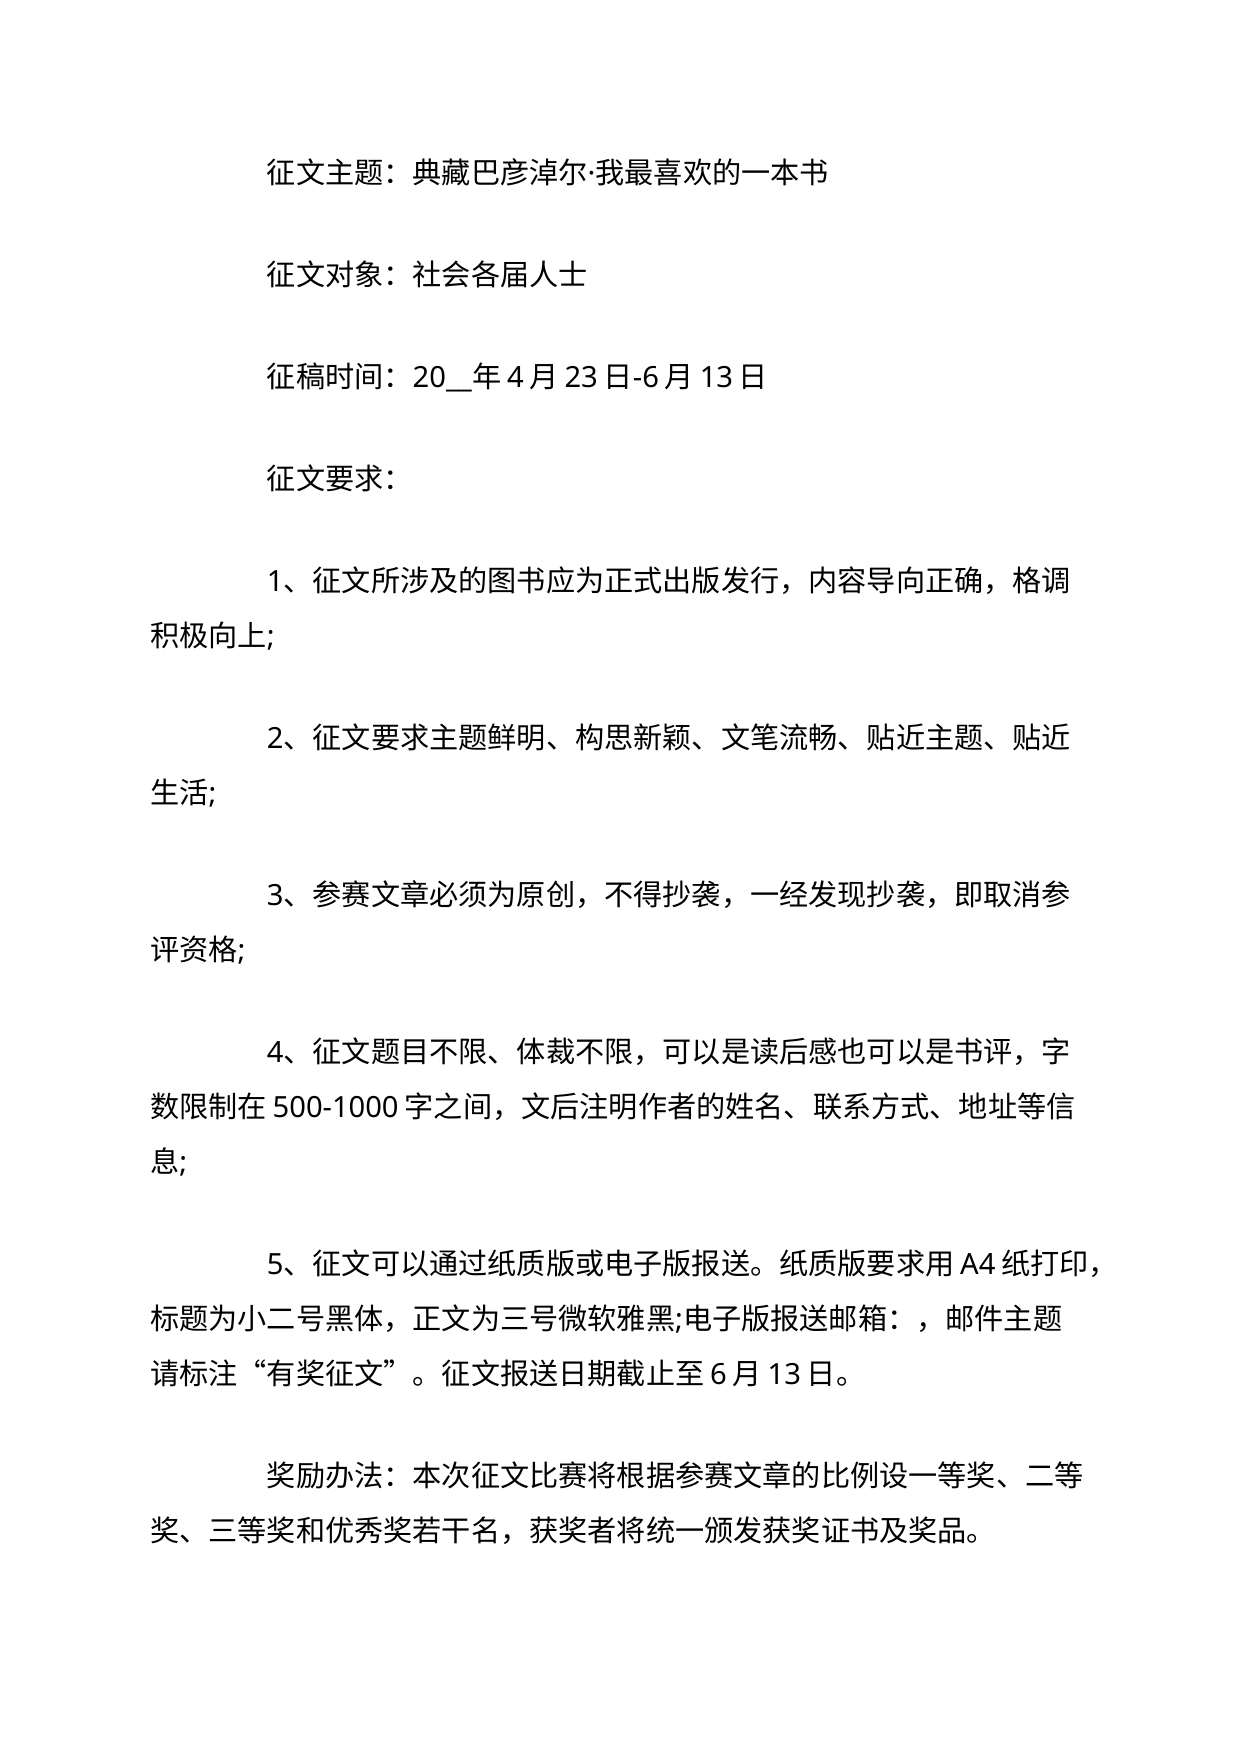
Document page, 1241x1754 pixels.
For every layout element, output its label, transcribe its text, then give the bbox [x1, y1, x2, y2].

text 征文主题：典藏巴彦淖尔·我最喜欢的一本书 [150, 150, 1090, 192]
text 4、征文题目不限、体裁不限，可以是读后感也可以是书评，字数限制在500-1000字之间，文后注明作者的姓名、联系方式、地址等信息; [150, 1028, 1090, 1181]
text 征稿时间：20__年4月23日-6月13日 [150, 354, 1090, 396]
text 征文对象：社会各届人士 [150, 252, 1090, 294]
text 征文要求： [150, 456, 1090, 498]
text 3、参赛文章必须为原创，不得抄袭，一经发现抄袭，即取消参评资格; [150, 871, 1090, 969]
text 奖励办法：本次征文比赛将根据参赛文章的比例设一等奖、二等奖、三等奖和优秀奖若干名，获奖者将统一颁发获奖证书及奖品。 [150, 1452, 1090, 1549]
text 2、征文要求主题鲜明、构思新颖、文笔流畅、贴近主题、贴近生活; [150, 714, 1090, 812]
text 1、征文所涉及的图书应为正式出版发行，内容导向正确，格调积极向上; [150, 557, 1090, 655]
text 5、征文可以通过纸质版或电子版报送。纸质版要求用A4纸打印，标题为小二号黑体，正文为三号微软雅黑;电子版报送邮箱：，邮件主题请标注“有奖征文”。征文报送日期截止至6月13日。 [150, 1240, 1090, 1393]
